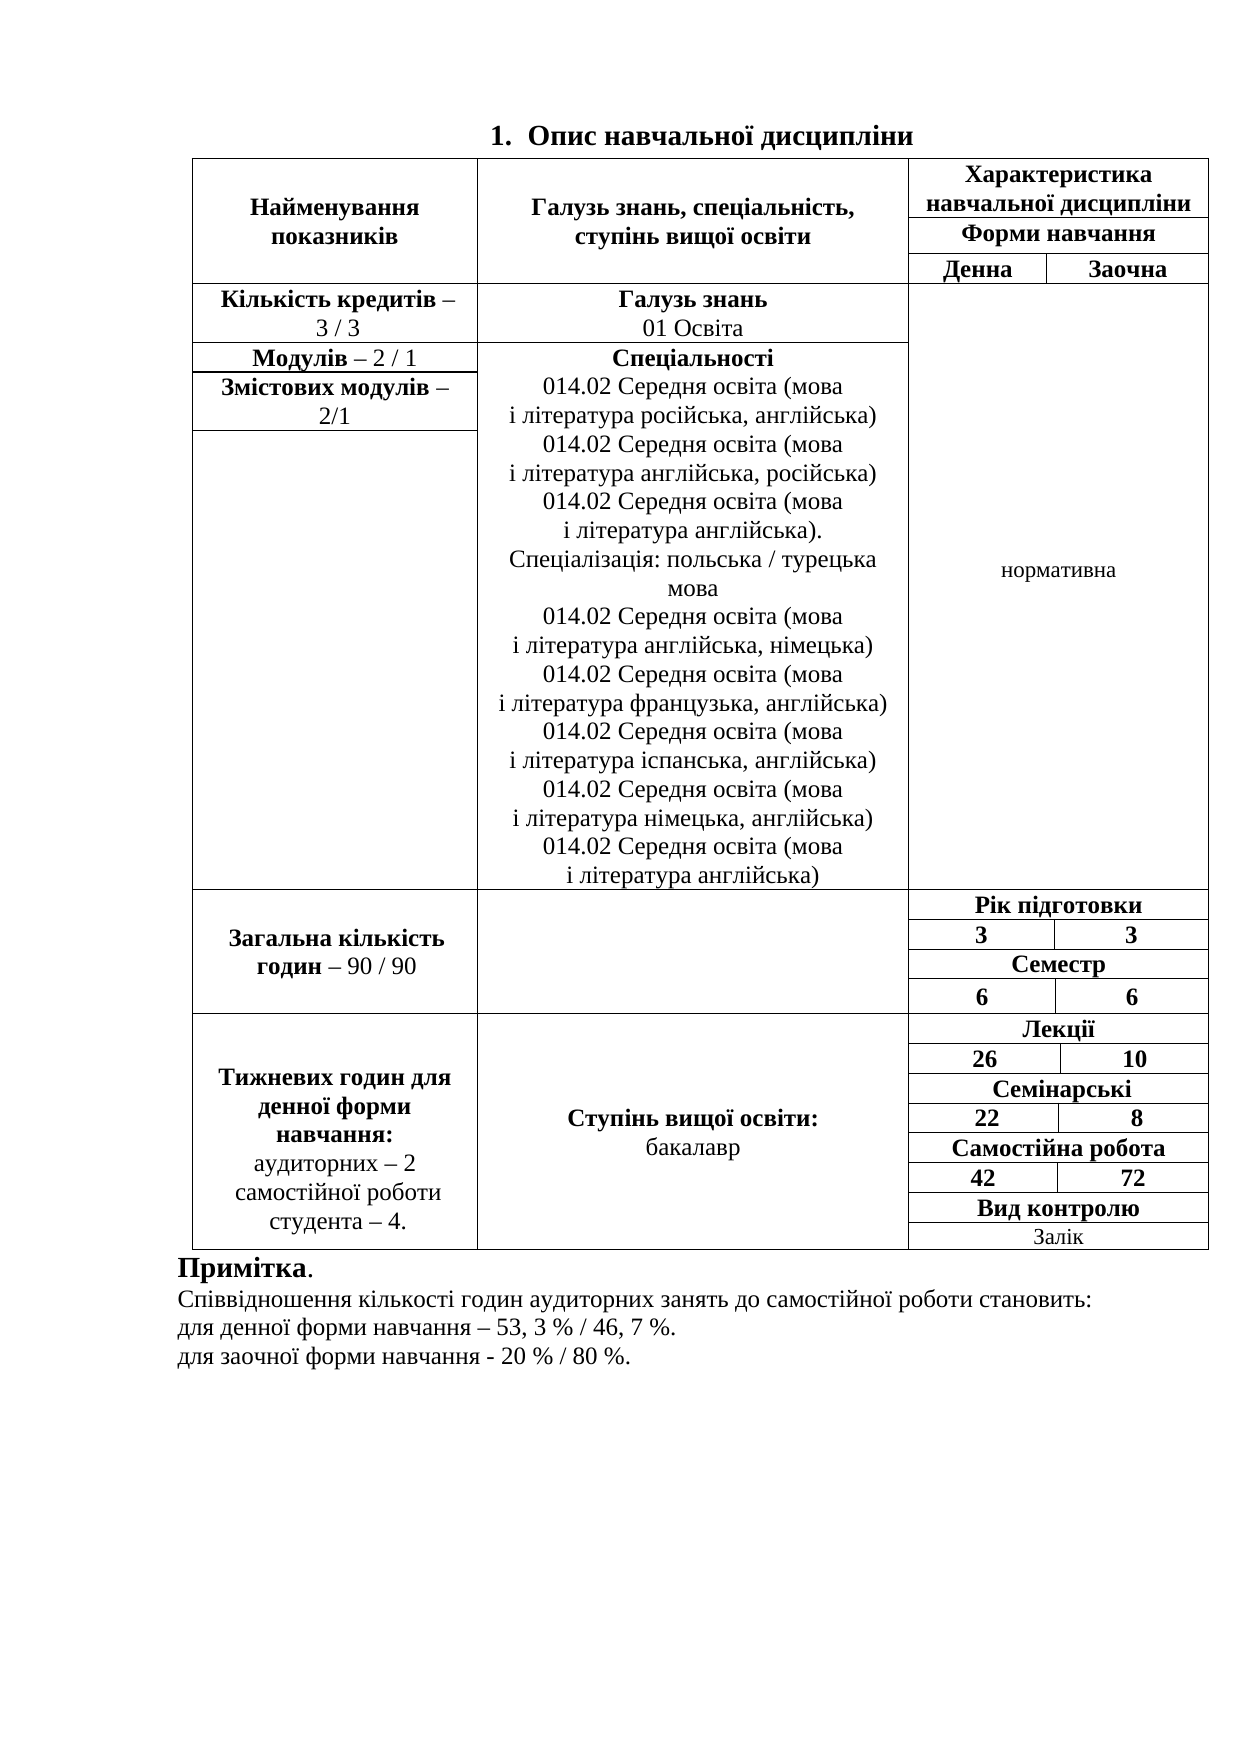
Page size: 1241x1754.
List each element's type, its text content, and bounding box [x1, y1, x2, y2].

table_cell Денна [909, 254, 1046, 283]
table_cell [193, 431, 477, 889]
table_cell 6 [1056, 979, 1208, 1013]
table_cell 3 [909, 920, 1054, 948]
table_cell 6 [909, 979, 1055, 1013]
table_cell 8 [1059, 1104, 1208, 1132]
table_cell [478, 890, 908, 1013]
table_cell 42 [909, 1163, 1057, 1192]
table_cell 22 [909, 1104, 1058, 1132]
table_header Характеристика навчальної дисципліни [909, 159, 1208, 217]
table_cell Модулів – 2 / 1 [193, 343, 477, 371]
table_cell Вид контролю [909, 1193, 1208, 1222]
table_cell 26 [909, 1044, 1060, 1073]
table_cell Ступінь вищої освіти: бакалавр [478, 1014, 908, 1249]
text Примітка. [177, 1250, 1152, 1284]
table_cell Загальна кількість годин – 90 / 90 [193, 890, 477, 1013]
table_cell Галузь знань 01 Освіта [478, 284, 908, 342]
table_cell 10 [1061, 1044, 1208, 1073]
table_cell Рік підготовки [909, 890, 1208, 919]
text для заочної форми навчання - 20 % / 80 %. [177, 1341, 1152, 1370]
table_header Галузь знань, спеціальність, ступінь вищої освіти [478, 159, 908, 283]
table_cell Лекції [909, 1014, 1208, 1043]
table_cell Форми навчання [909, 218, 1208, 253]
text Співвідношення кількості годин аудиторних занять до самостійної роботи становить: [177, 1284, 1152, 1312]
table_cell Семестр [909, 950, 1208, 978]
table_cell Семінарські [909, 1074, 1208, 1102]
table_cell Самостійна робота [909, 1133, 1208, 1162]
table_cell Кількість кредитів – 3 / 3 [193, 284, 477, 342]
table_cell Заочна [1047, 254, 1208, 283]
table_cell Залік [909, 1223, 1208, 1249]
table_cell 3 [1055, 920, 1208, 948]
table_cell Змістових модулів – 2/1 [193, 373, 477, 430]
text для денної форми навчання – 53, 3 % / 46, 7 %. [177, 1312, 1152, 1341]
table_cell нормативна [909, 284, 1208, 889]
subtitle Опис навчальної дисципліни [252, 118, 1152, 152]
table_cell Спеціальності 014.02 Середня освіта (мова і література російська, англійська) 014.02 Середня освіта (мова і література англійська, російська) 014.02 Середня освіта (мова і література англійська). Спеціалізація: польська / турецька мова 014.02 Середня освіта (мова і література англійська, німецька) 014.02 Середня освіта (мова і література французька, англійська) 014.02 Середня освіта (мова і література іспанська, англійська) 014.02 Середня освіта (мова і література німецька, англійська) 014.02 Середня освіта (мова і література англійська) [478, 343, 908, 889]
table_header Найменування показників [193, 159, 477, 283]
table_cell Тижневих годин для денної форми навчання: аудиторних – 2 самостійної роботи студента – 4. [193, 1014, 477, 1249]
table_cell 72 [1058, 1163, 1208, 1192]
